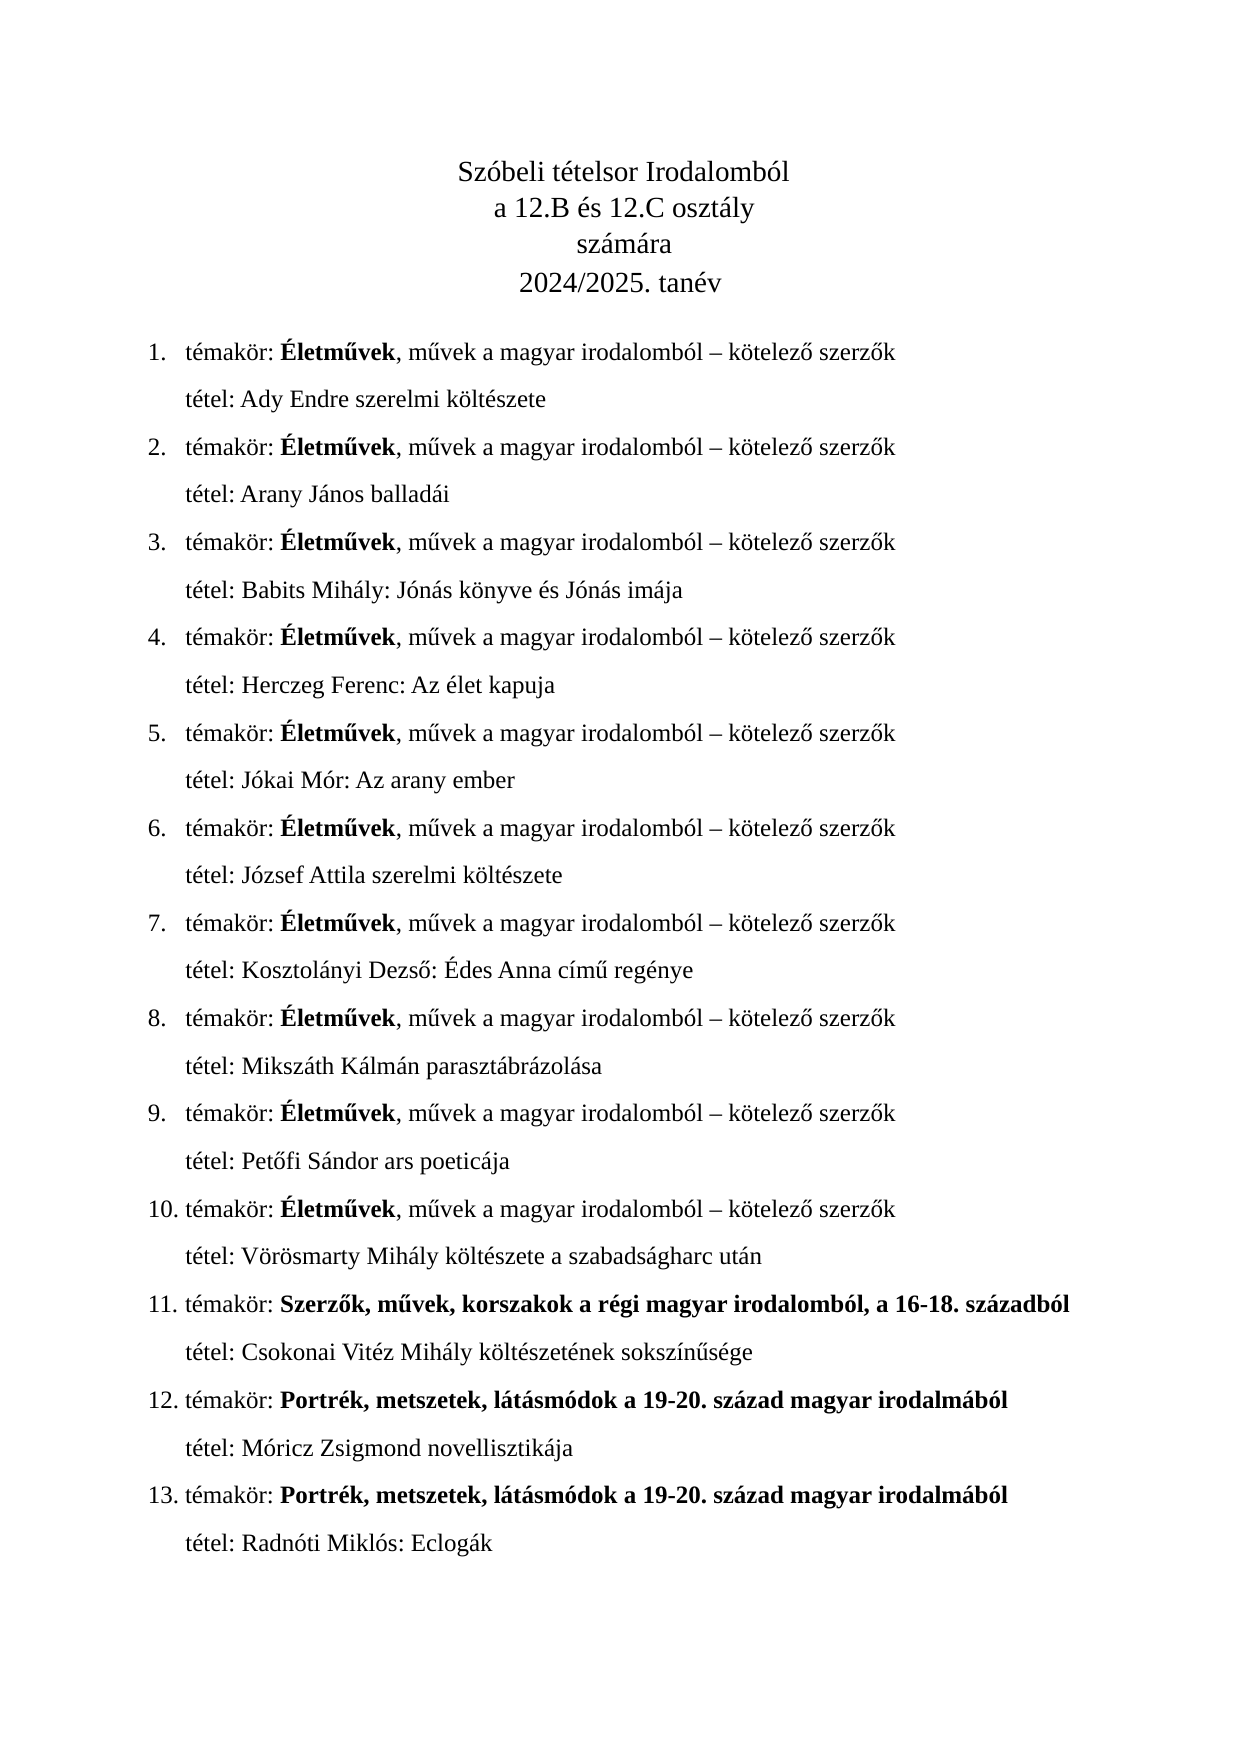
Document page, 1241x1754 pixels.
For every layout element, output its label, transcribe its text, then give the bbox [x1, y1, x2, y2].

list témakör: Életművek, művek a magyar irodalomból – kötelező szerzők tétel: József Attila szerelmi költészete [148, 813, 939, 889]
list témakör: Szerzők, művek, korszakok a régi magyar irodalomból, a 16-18. századból [148, 1289, 1090, 1318]
text tétel: Csokonai Vitéz Mihály költészetének sokszínűsége [185, 1337, 939, 1366]
list témakör: Életművek, művek a magyar irodalomból – kötelező szerzők tétel: Vörösmarty Mihály költészete a szabadságharc után [148, 1194, 939, 1270]
list témakör: Életművek, művek a magyar irodalomból – kötelező szerzők tétel: Ady Endre szerelmi költészete [148, 337, 939, 413]
list témakör: Életművek, művek a magyar irodalomból – kötelező szerzők tétel: Herczeg Ferenc: Az élet kapuja [148, 622, 939, 699]
text 2024/2025. tanév [447, 265, 793, 298]
text tétel: Radnóti Miklós: Eclogák [185, 1528, 939, 1557]
list témakör: Életművek, művek a magyar irodalomból – kötelező szerzők tétel: Kosztolányi Dezső: Édes Anna című regénye [148, 908, 939, 984]
list témakör: Életművek, művek a magyar irodalomból – kötelező szerzők tétel: Jókai Mór: Az arany ember [148, 718, 939, 794]
list témakör: Életművek, művek a magyar irodalomból – kötelező szerzők tétel: Petőfi Sándor ars poeticája [148, 1098, 939, 1175]
list témakör: Portrék, metszetek, látásmódok a 19-20. század magyar irodalmából [148, 1481, 1090, 1509]
text Szóbeli tételsor Irodalomból a 12.B és 12.C osztály számára [447, 154, 800, 260]
list témakör: Portrék, metszetek, látásmódok a 19-20. század magyar irodalmából [148, 1385, 1090, 1413]
text tétel: Móricz Zsigmond novellisztikája [185, 1433, 939, 1461]
list témakör: Életművek, művek a magyar irodalomból – kötelező szerzők tétel: Mikszáth Kálmán parasztábrázolása [148, 1003, 939, 1079]
list témakör: Életművek, művek a magyar irodalomból – kötelező szerzők tétel: Arany János balladái [148, 432, 939, 508]
list témakör: Életművek, művek a magyar irodalomból – kötelező szerzők tétel: Babits Mihály: Jónás könyve és Jónás imája [148, 527, 939, 603]
